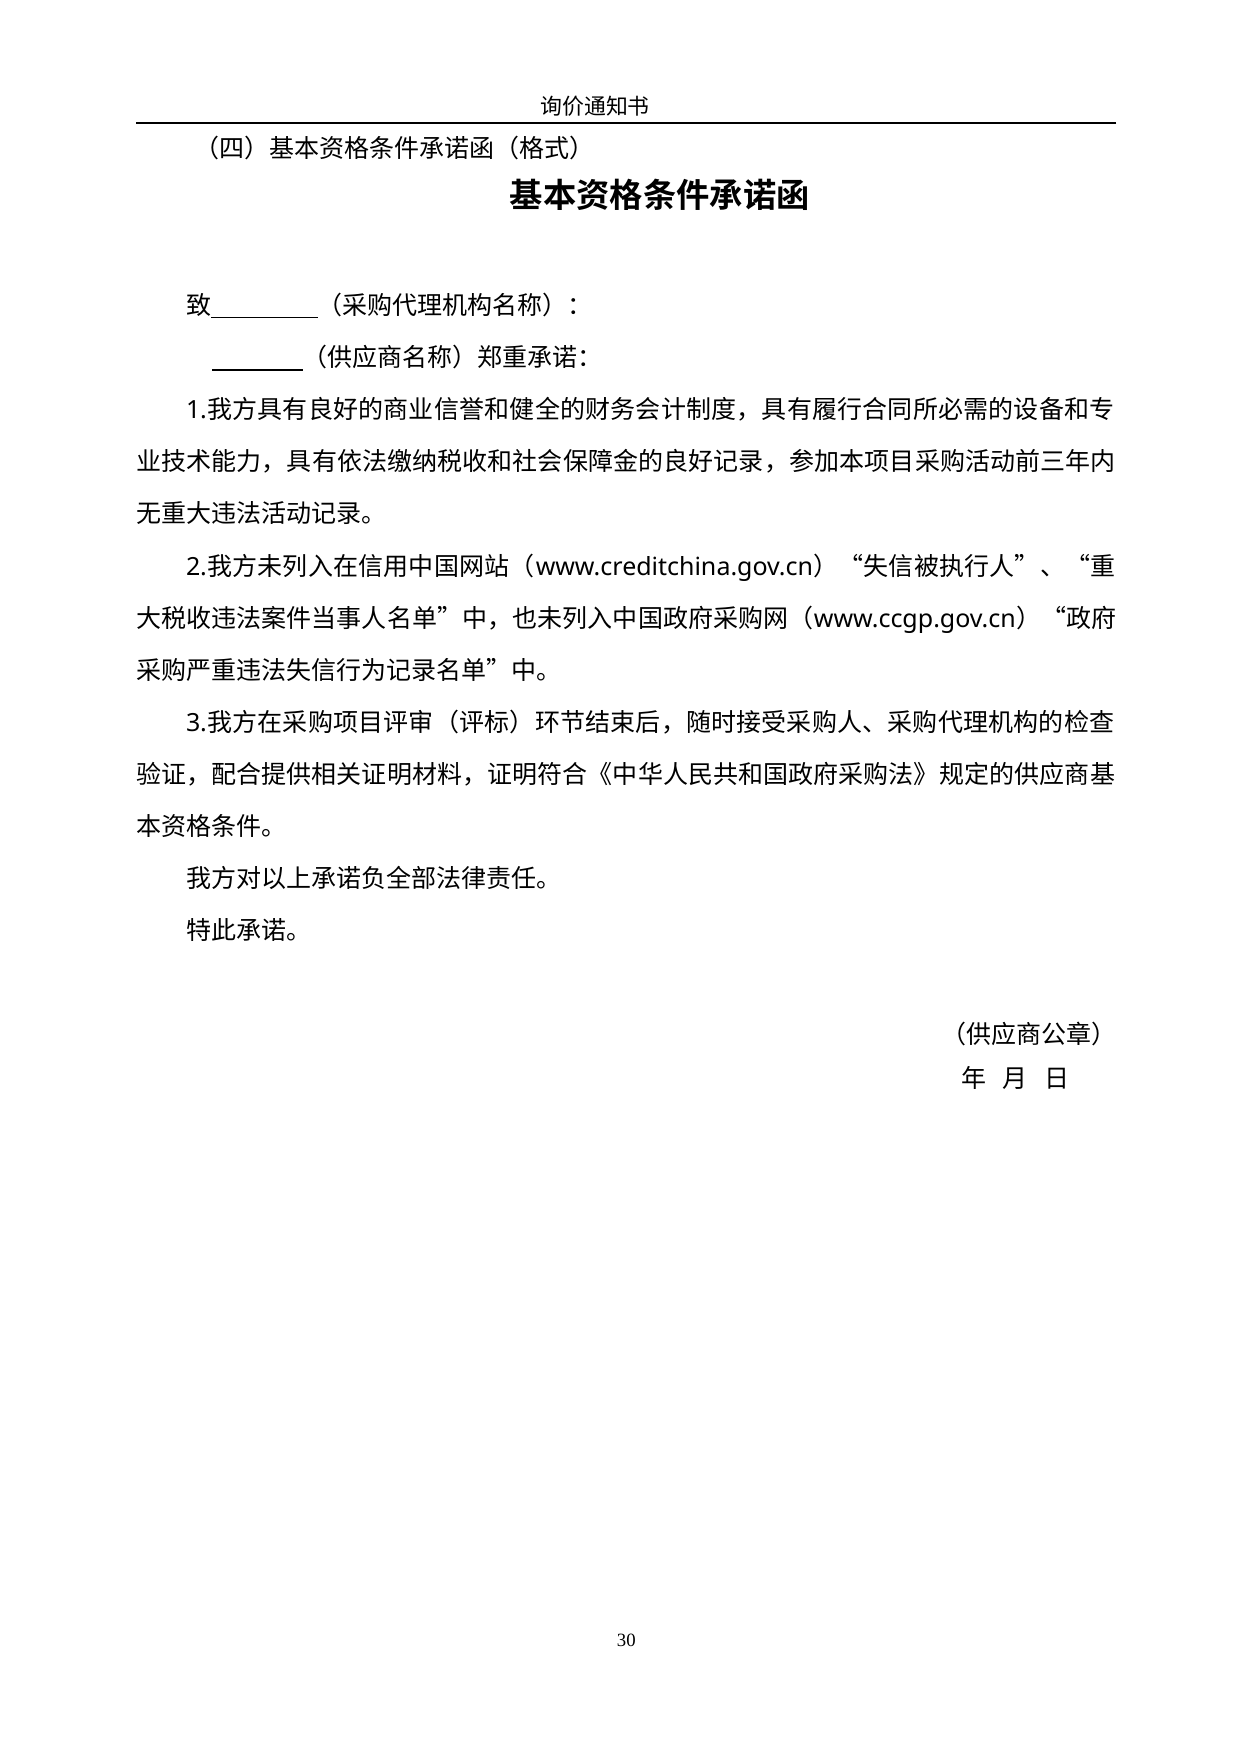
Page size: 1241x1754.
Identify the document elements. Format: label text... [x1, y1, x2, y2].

text 基本资格条件承诺函 [136, 166, 1116, 218]
text 我方对以上承诺负全部法律责任。 [136, 846, 1116, 898]
text （供应商名称）郑重承诺： [136, 325, 1116, 377]
text 2.我方未列入在信用中国网站（www.creditchina.gov.cn）“失信被执行人”、“重大税收违法案件当事人名单”中，也未列入中国政府采购网（www.ccgp.gov.cn）“政府采购严重违法失信行为记录名单”中。 [136, 533, 1116, 689]
text 致 （采购代理机构名称）： [136, 273, 1116, 325]
text （四）基本资格条件承诺函（格式） [136, 124, 1116, 166]
text 3.我方在采购项目评审（评标）环节结束后，随时接受采购人、采购代理机构的检查验证，配合提供相关证明材料，证明符合《中华人民共和国政府采购法》规定的供应商基本资格条件。 [136, 689, 1116, 846]
text 1.我方具有良好的商业信誉和健全的财务会计制度，具有履行合同所必需的设备和专业技术能力，具有依法缴纳税收和社会保障金的良好记录，参加本项目采购活动前三年内无重大违法活动记录。 [136, 377, 1116, 533]
text （供应商公章） [136, 1002, 1116, 1054]
text 特此承诺。 [136, 898, 1116, 950]
text 年 月 日 [136, 1054, 1116, 1096]
